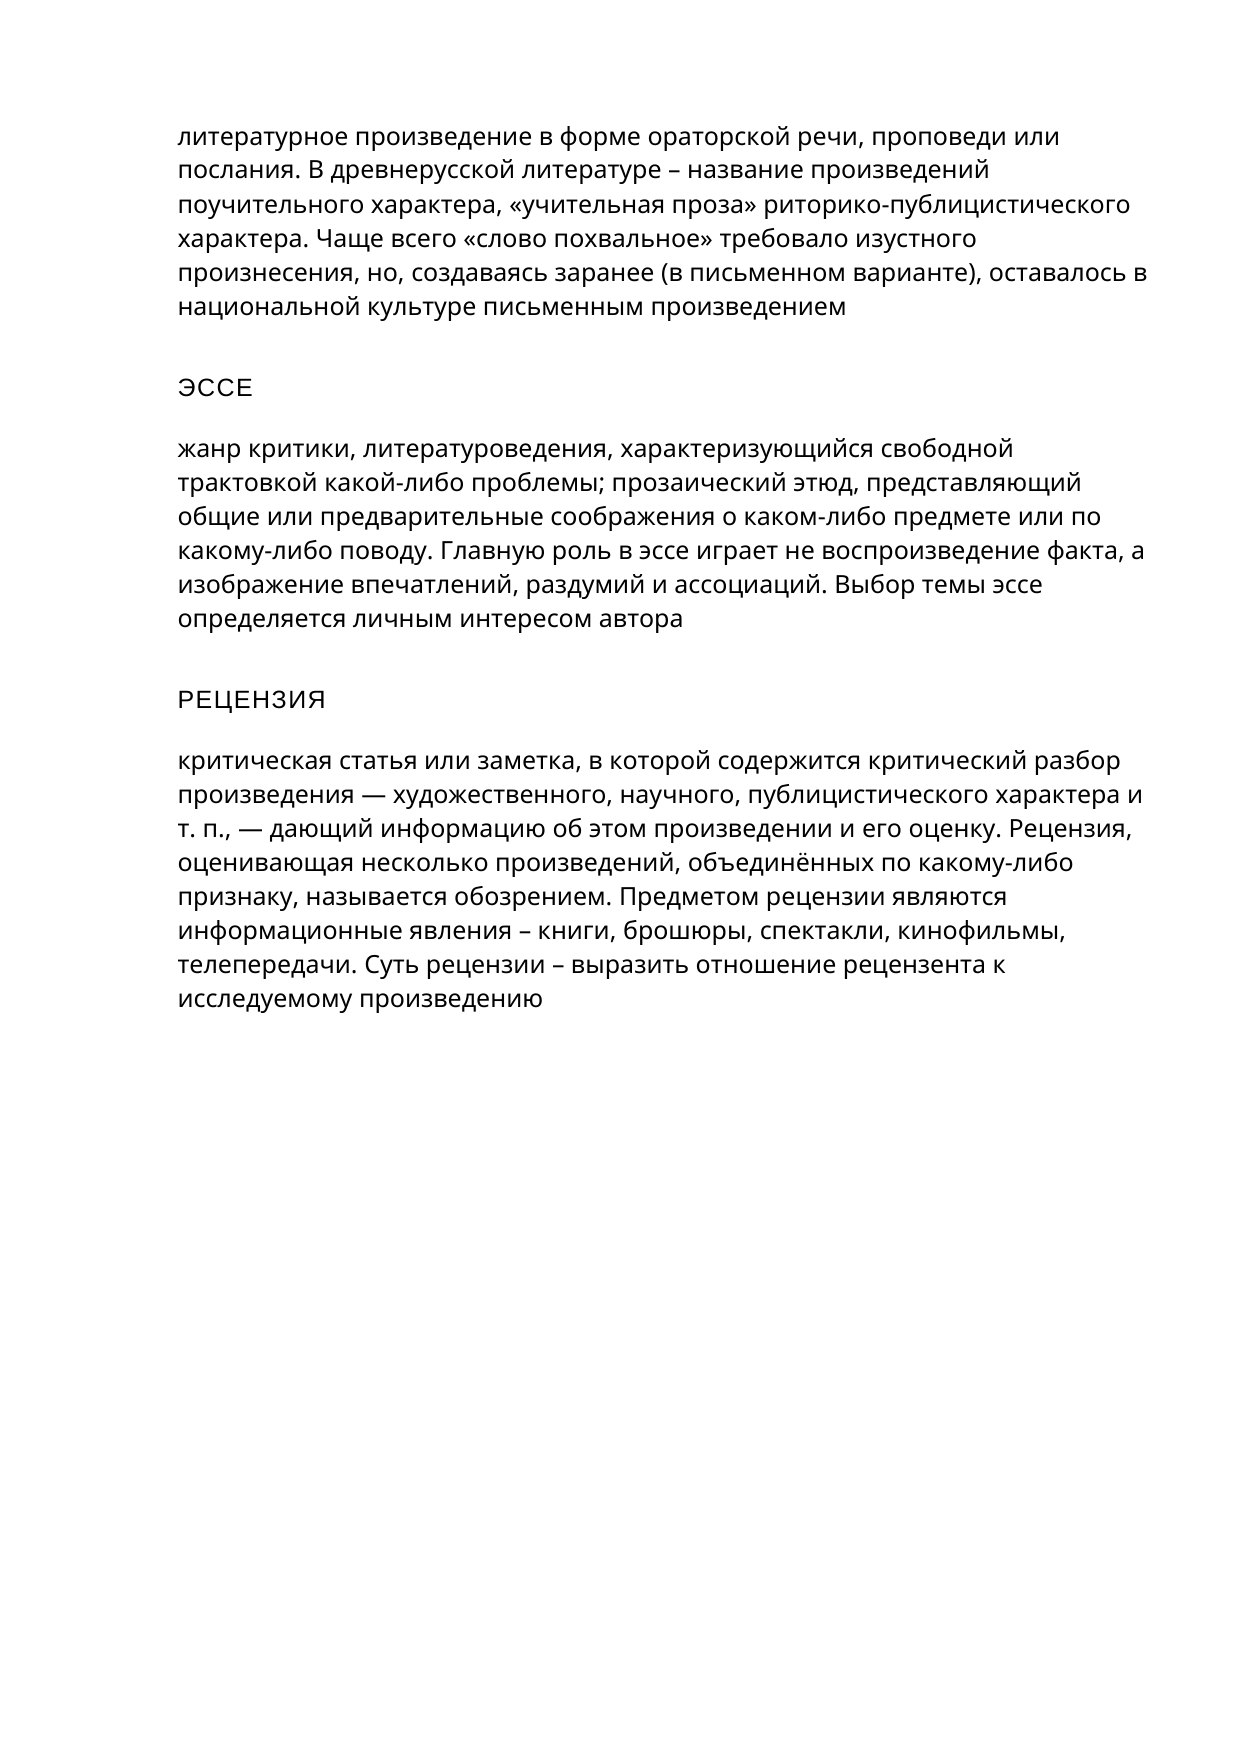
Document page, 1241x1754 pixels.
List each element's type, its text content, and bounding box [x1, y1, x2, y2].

text критическая статья или заметка, в которой содержится критический разбор произведения — художественного, научного, публицистического характера и т. п., — дающий информацию об этом произведении и его оценку. Рецензия, оценивающая несколько произведений, объединённых по какому-либо признаку, называется обозрением. Предметом рецензии являются информационные явления – книги, брошюры, спектакли, кинофильмы, телепередачи. Суть рецензии – выразить отношение рецензента к исследуемому произведению [177, 743, 1152, 1015]
text ЭССЕ [177, 372, 1152, 401]
text жанр критики, литературоведения, характеризующийся свободной трактовкой какой-либо проблемы; прозаический этюд, представляющий общие или предварительные соображения о каком-либо предмете или по какому-либо поводу. Главную роль в эссе играет не воспроизведение факта, а изображение впечатлений, раздумий и ассоциаций. Выбор темы эссе определяется личным интересом автора [177, 430, 1152, 635]
text РЕЦЕНЗИЯ [177, 685, 1152, 713]
text литературное произведение в форме ораторской речи, проповеди или послания. В древнерусской литературе – название произведений поучительного характера, «учительная проза» риторико-публицистического характера. Чаще всего «слово похвальное» требовало изустного произнесения, но, создаваясь заранее (в письменном варианте), оставалось в национальной культуре письменным произведением [177, 118, 1152, 322]
